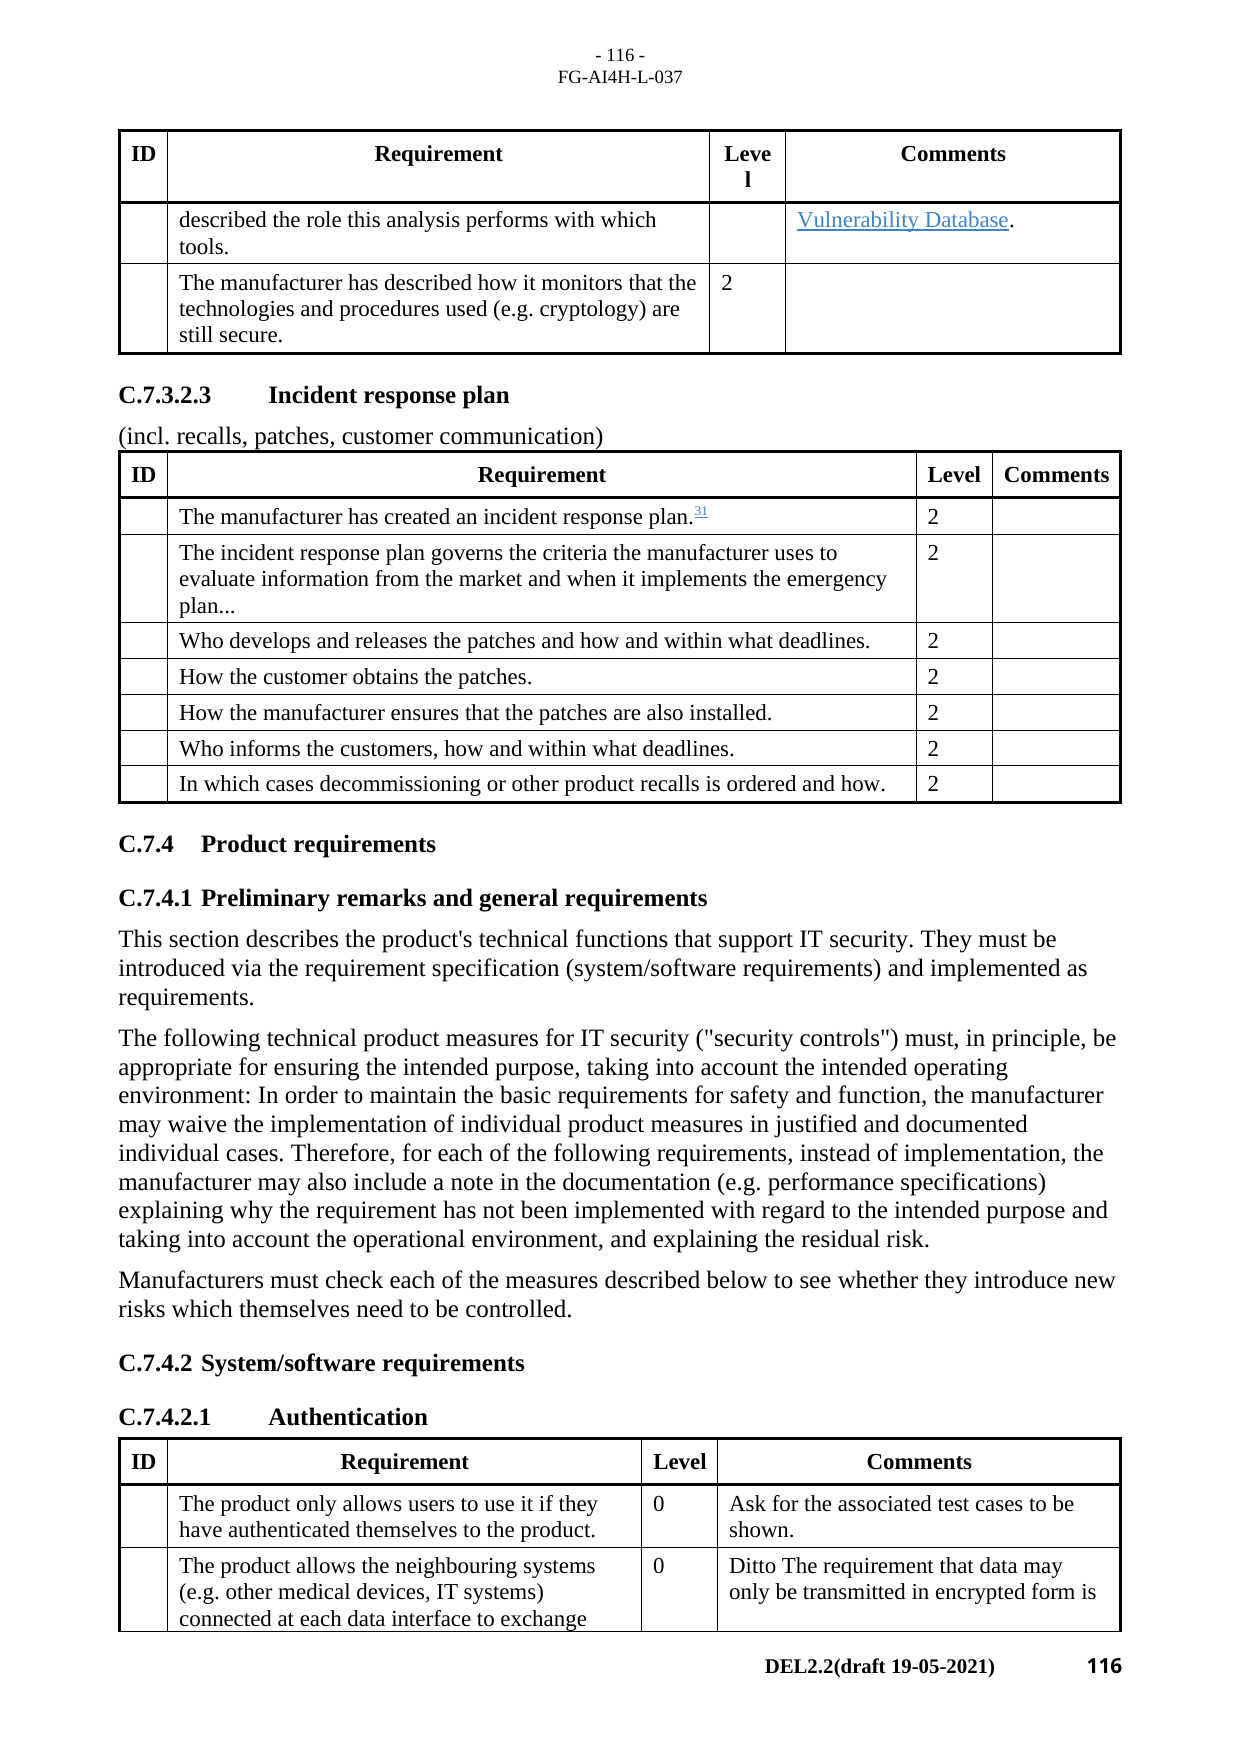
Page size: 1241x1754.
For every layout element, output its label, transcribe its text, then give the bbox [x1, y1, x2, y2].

text Authentication [118, 1402, 1122, 1430]
table_header ID [121, 132, 167, 201]
table_cell [121, 204, 167, 263]
table_header Level [917, 453, 992, 496]
table_cell 0 [642, 1486, 717, 1547]
table_cell How the manufacturer ensures that the patches are also installed. [168, 695, 916, 729]
table_cell 2 [917, 766, 992, 801]
table_header Comments [718, 1440, 1119, 1483]
table_cell 2 [917, 499, 992, 534]
table_header Requirement [168, 453, 916, 496]
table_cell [718, 1548, 1119, 1631]
table_cell [121, 499, 167, 534]
table_header Level [710, 132, 785, 201]
table_cell The incident response plan governs the criteria the manufacturer uses to evaluate information from the market and when it implements the emergency plan... [168, 535, 916, 622]
table_header Comments [993, 453, 1119, 496]
table_cell [121, 695, 167, 729]
table_cell 2 [917, 535, 992, 622]
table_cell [786, 204, 1119, 263]
table_header ID [121, 1440, 167, 1483]
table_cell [168, 1548, 641, 1631]
table_cell The manufacturer has created an incident response plan.31 [168, 499, 916, 534]
table_cell [993, 535, 1119, 622]
table_cell [121, 264, 167, 352]
table_cell [121, 1548, 167, 1631]
table_cell 2 [917, 659, 992, 694]
text Preliminary remarks and general requirements [118, 883, 1122, 912]
text System/software requirements [118, 1348, 1122, 1377]
table_header Level [642, 1440, 717, 1483]
table_cell [121, 535, 167, 622]
table_cell [786, 264, 1119, 352]
table_cell 2 [710, 264, 785, 352]
table_cell In which cases decommissioning or other product recalls is ordered and how. [168, 766, 916, 801]
table_cell Who informs the customers, how and within what deadlines. [168, 731, 916, 765]
table_cell 2 [917, 695, 992, 729]
table_cell [993, 695, 1119, 729]
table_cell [168, 204, 709, 263]
table_cell Who develops and releases the patches and how and within what deadlines. [168, 623, 916, 658]
table_cell 2 [917, 623, 992, 658]
text Manufacturers must check each of the measures described below to see whether they introduce new risks which themselves need to be controlled. [118, 1265, 1122, 1323]
table_cell Ask for the associated test cases to be shown. [718, 1486, 1119, 1547]
table_cell [993, 659, 1119, 694]
table_cell [121, 623, 167, 658]
text Product requirements [118, 829, 1122, 858]
table_cell [121, 731, 167, 765]
text The following technical product measures for IT security ("security controls") must, in principle, be appropriate for ensuring the intended purpose, taking into account the intended operating environment: In order to maintain the basic requirements for safety and function, the manufacturer may waive the implementation of individual product measures in justified and documented individual cases. Therefore, for each of the following requirements, instead of implementation, the manufacturer may also include a note in the documentation (e.g. performance specifications) explaining why the requirement has not been implemented with regard to the intended purpose and taking into account the operational environment, and explaining the residual risk. [118, 1023, 1122, 1253]
table_header ID [121, 453, 167, 496]
table_header Requirement [168, 1440, 641, 1483]
table_cell The manufacturer has described how it monitors that the technologies and procedures used (e.g. cryptology) are still secure. [168, 264, 709, 352]
table_cell The product only allows users to use it if they have authenticated themselves to the product. [168, 1486, 641, 1547]
table_cell [993, 623, 1119, 658]
table_cell [993, 766, 1119, 801]
table_header Requirement [168, 132, 709, 201]
table_cell [121, 1486, 167, 1547]
table_cell [993, 499, 1119, 534]
text This section describes the product's technical functions that support IT security. They must be introduced via the requirement specification (system/software requirements) and implemented as requirements. [118, 924, 1122, 1010]
table_cell [993, 731, 1119, 765]
table_cell 2 [917, 731, 992, 765]
table_cell [121, 659, 167, 694]
text (incl. recalls, patches, customer communication) [118, 421, 1122, 450]
table_cell 2 [710, 204, 785, 263]
table_cell [121, 766, 167, 801]
table_header Comments [786, 132, 1119, 201]
table_cell How the customer obtains the patches. [168, 659, 916, 694]
table_cell 0 [642, 1548, 717, 1631]
text Incident response plan [118, 380, 1122, 409]
